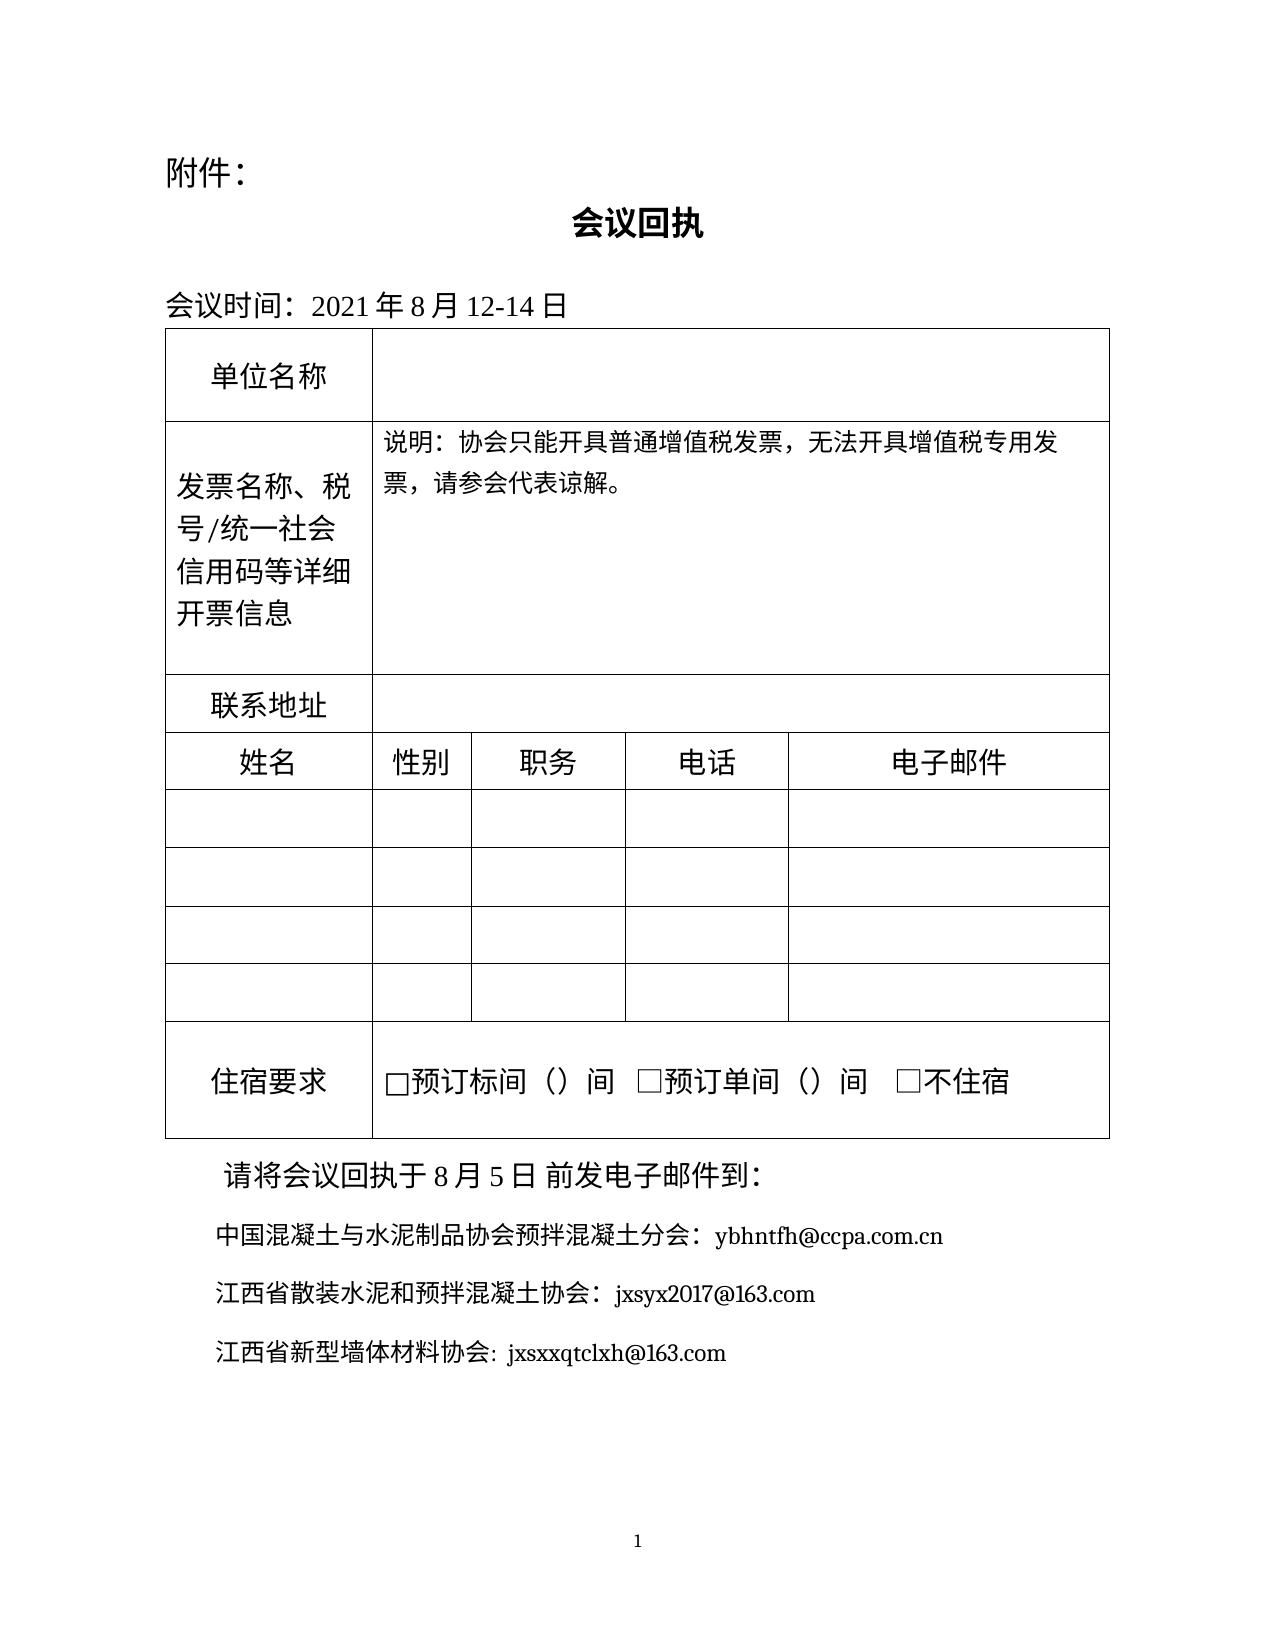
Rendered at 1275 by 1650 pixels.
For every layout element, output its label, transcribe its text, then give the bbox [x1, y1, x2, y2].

table_cell 电话 [626, 733, 788, 789]
table_cell 联系地址 [166, 675, 372, 732]
table_cell [789, 907, 1109, 963]
text 会议回执 [165, 197, 1109, 245]
table_cell [472, 790, 625, 847]
table_cell [789, 964, 1109, 1021]
table_cell [789, 790, 1109, 847]
table_cell 职务 [472, 733, 625, 789]
table_cell [166, 907, 372, 963]
table_cell [789, 848, 1109, 906]
table_cell [166, 848, 372, 906]
table_cell 发票名称、税号/统一社会信用码等详细开票信息 [166, 422, 372, 674]
text 江西省散装水泥和预拌混凝土协会：jxsyx2017@163.com [165, 1256, 1109, 1314]
table_cell □预订标间（）间 □预订单间（）间 □不住宿 [373, 1022, 1109, 1138]
table_cell 说明：协会只能开具普通增值税发票，无法开具增值税专用发票，请参会代表谅解。 [373, 422, 1109, 674]
text 中国混凝土与水泥制品协会预拌混凝土分会：ybhntfh@ccpa.com.cn [165, 1198, 1109, 1256]
text 江西省新型墙体材料协会: jxsxxqtclxh@163.com [165, 1314, 1109, 1373]
table_header [373, 329, 1109, 421]
table_cell [472, 907, 625, 963]
table_cell [373, 790, 471, 847]
table_cell [472, 964, 625, 1021]
table_cell [626, 790, 788, 847]
table_cell 姓名 [166, 733, 372, 789]
table_cell [626, 907, 788, 963]
table_cell [373, 848, 471, 906]
table_cell [373, 907, 471, 963]
table_cell [472, 848, 625, 906]
table_cell [626, 964, 788, 1021]
table_cell 性别 [373, 733, 471, 789]
text 附件： [165, 139, 1109, 197]
table_header 单位名称 [166, 329, 372, 421]
table_cell [166, 964, 372, 1021]
table_cell [166, 790, 372, 847]
table_cell [373, 964, 471, 1021]
table_cell 住宿要求 [166, 1022, 372, 1138]
text 会议时间：2021年8月12-14日 [165, 269, 1109, 328]
table_cell [373, 675, 1109, 732]
table_cell 电子邮件 [789, 733, 1109, 789]
table_cell [626, 848, 788, 906]
text 请将会议回执于8月5日 前发电子邮件到： [165, 1139, 1109, 1198]
